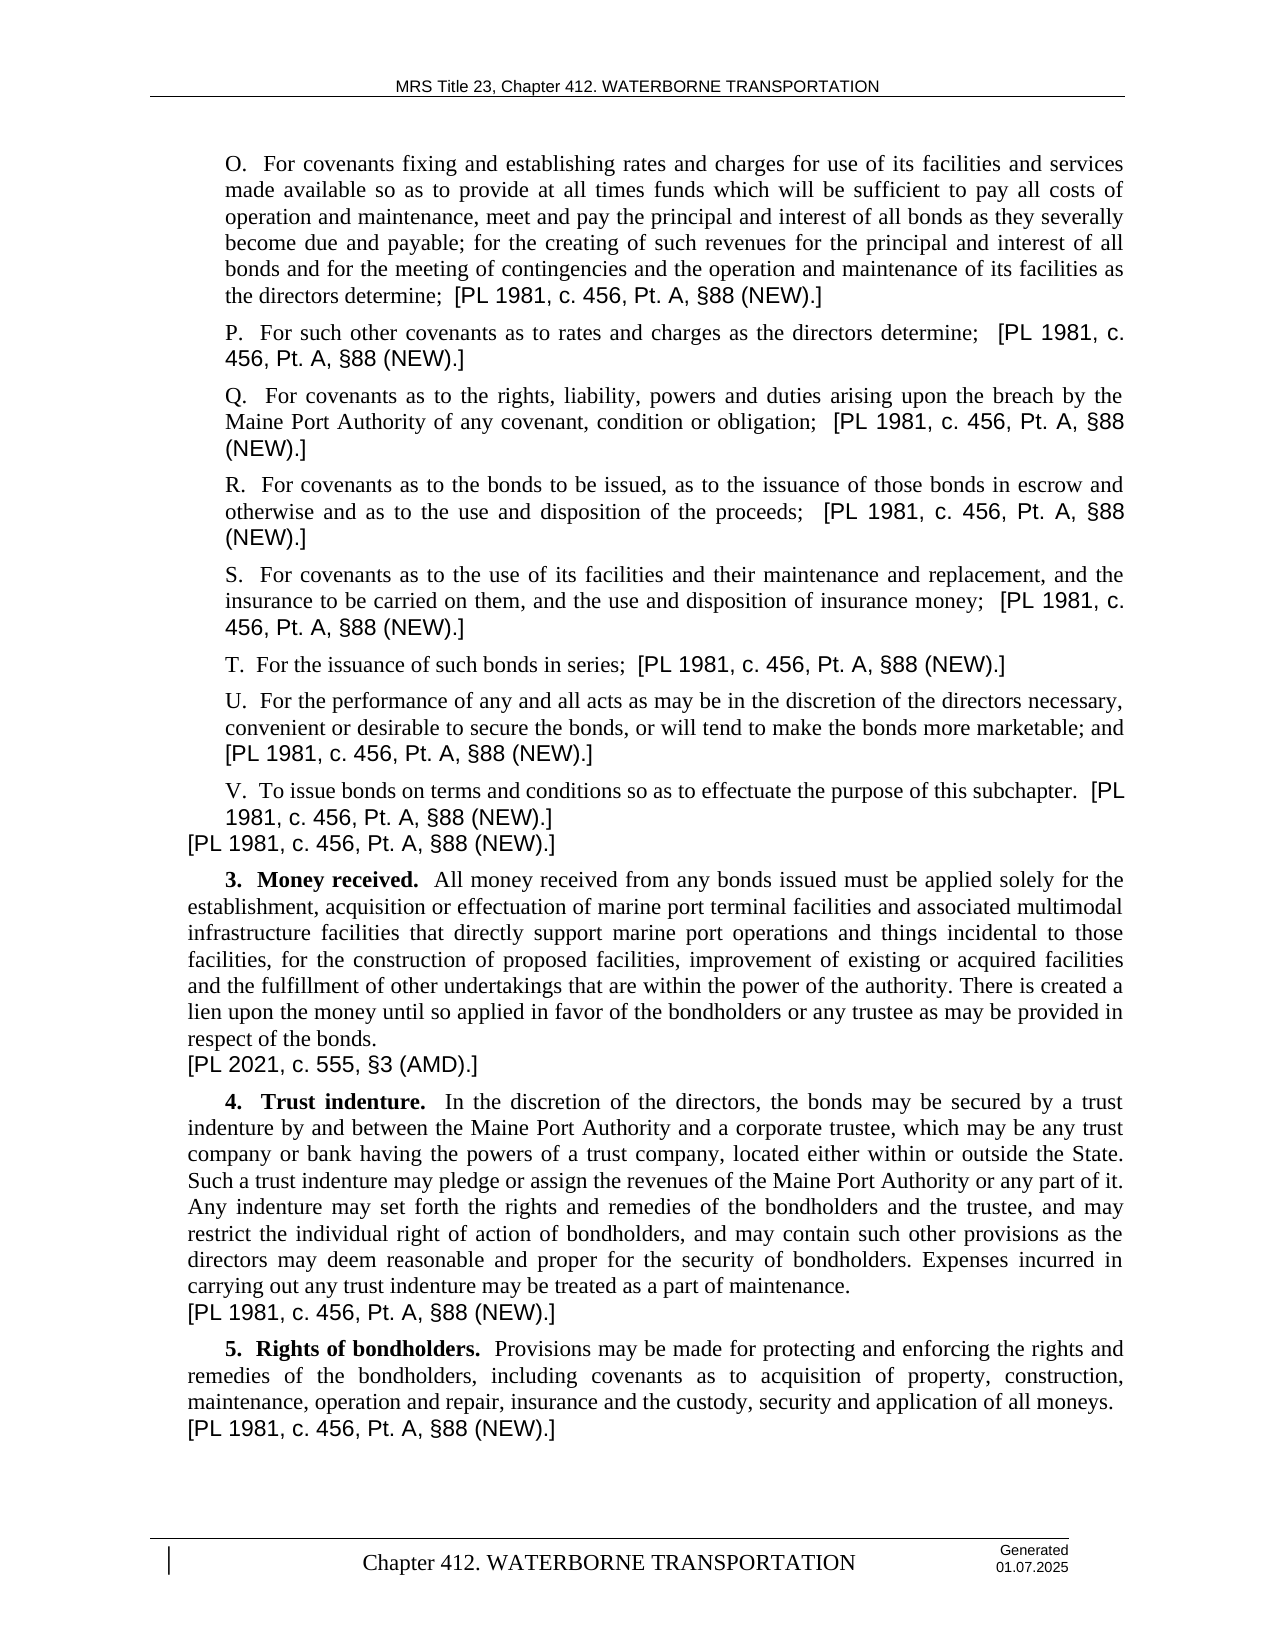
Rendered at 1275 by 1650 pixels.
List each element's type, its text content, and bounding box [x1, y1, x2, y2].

text U. For the performance of any and all acts as may be in the discretion of the directors necessary, convenient or desirable to secure the bonds, or will tend to make the bonds more marketable; and [PL 1981, c. 456, Pt. A, §88 (NEW).] [225, 687, 1125, 767]
text [PL 2021, c. 555, §3 (AMD).] [187, 1051, 1125, 1077]
text V. To issue bonds on terms and conditions so as to effectuate the purpose of this subchapter. [PL 1981, c. 456, Pt. A, §88 (NEW).] [225, 777, 1125, 830]
text S. For covenants as to the use of its facilities and their maintenance and replacement, and the insurance to be carried on them, and the use and disposition of insurance money; [PL 1981, c. 456, Pt. A, §88 (NEW).] [225, 561, 1125, 640]
text O. For covenants fixing and establishing rates and charges for use of its facilities and services made available so as to provide at all times funds which will be sufficient to pay all costs of operation and maintenance, meet and pay the principal and interest of all bonds as they severally become due and payable; for the creating of such revenues for the principal and interest of all bonds and for the meeting of contingencies and the operation and maintenance of its facilities as the directors determine; [PL 1981, c. 456, Pt. A, §88 (NEW).] [225, 150, 1125, 308]
text T. For the issuance of such bonds in series; [PL 1981, c. 456, Pt. A, §88 (NEW).] [225, 651, 1125, 677]
text [PL 1981, c. 456, Pt. A, §88 (NEW).] [187, 830, 1125, 856]
text 3. Money received. All money received from any bonds issued must be applied solely for the establishment, acquisition or effectuation of marine port terminal facilities and associated multimodal infrastructure facilities that directly support marine port operations and things incidental to those facilities, for the construction of proposed facilities, improvement of existing or acquired facilities and the fulfillment of other undertakings that are within the power of the authority. There is created a lien upon the money until so applied in favor of the bondholders or any trustee as may be provided in respect of the bonds. [187, 867, 1125, 1051]
text Q. For covenants as to the rights, liability, powers and duties arising upon the breach by the Maine Port Authority of any covenant, condition or obligation; [PL 1981, c. 456, Pt. A, §88 (NEW).] [225, 382, 1125, 461]
text 4. Trust indenture. In the discretion of the directors, the bonds may be secured by a trust indenture by and between the Maine Port Authority and a corporate trustee, which may be any trust company or bank having the powers of a trust company, located either within or outside the State. Such a trust indenture may pledge or assign the revenues of the Maine Port Authority or any part of it. Any indenture may set forth the rights and remedies of the bondholders and the trustee, and may restrict the individual right of action of bondholders, and may contain such other provisions as the directors may deem reasonable and proper for the security of bondholders. Expenses incurred in carrying out any trust indenture may be treated as a part of maintenance. [187, 1088, 1125, 1299]
text [PL 1981, c. 456, Pt. A, §88 (NEW).] [187, 1414, 1125, 1441]
text [PL 1981, c. 456, Pt. A, §88 (NEW).] [187, 1299, 1125, 1325]
text P. For such other covenants as to rates and charges as the directors determine; [PL 1981, c. 456, Pt. A, §88 (NEW).] [225, 319, 1125, 371]
text 5. Rights of bondholders. Provisions may be made for protecting and enforcing the rights and remedies of the bondholders, including covenants as to acquisition of property, construction, maintenance, operation and repair, insurance and the custody, security and application of all moneys. [187, 1335, 1125, 1414]
text R. For covenants as to the bonds to be issued, as to the issuance of those bonds in escrow and otherwise and as to the use and disposition of the proceeds; [PL 1981, c. 456, Pt. A, §88 (NEW).] [225, 471, 1125, 551]
